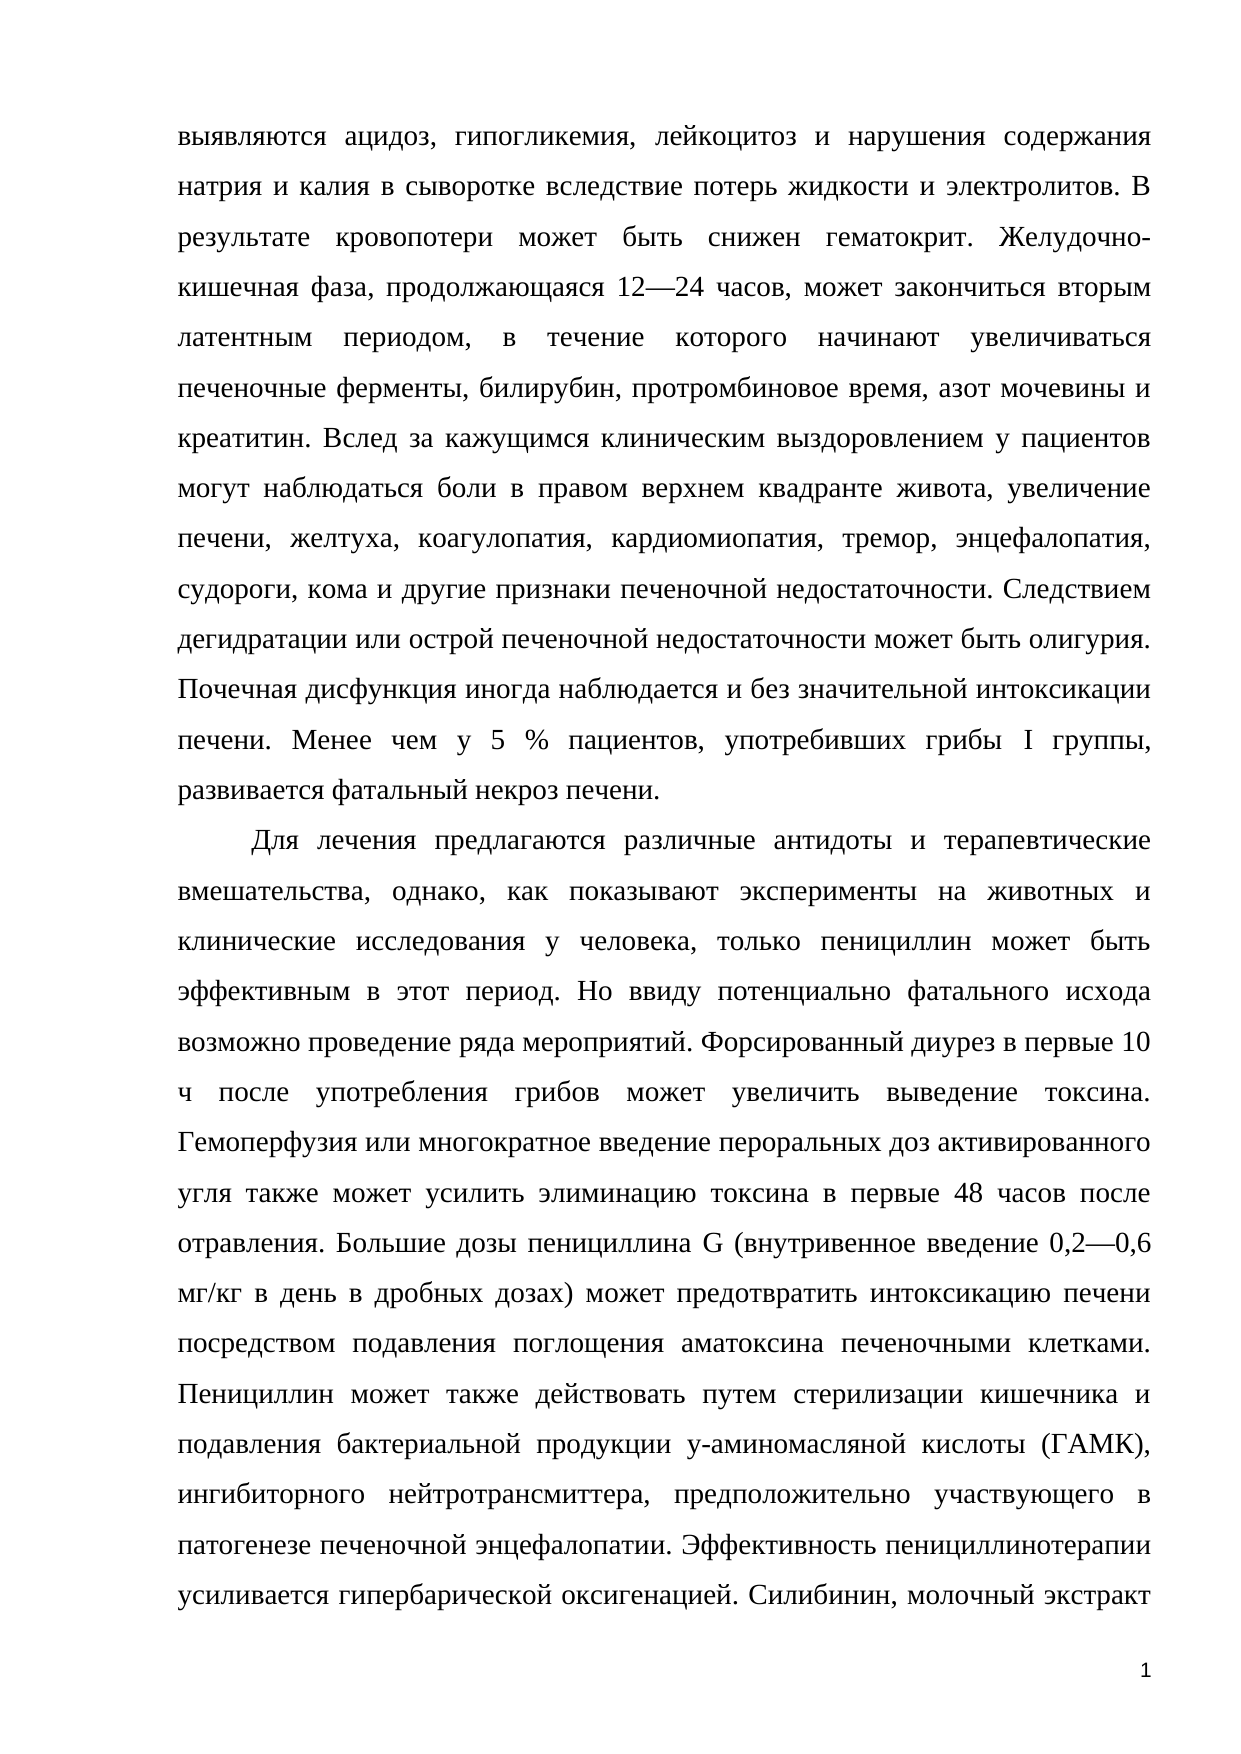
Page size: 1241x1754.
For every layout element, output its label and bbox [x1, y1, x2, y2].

text [177, 822, 1152, 1611]
text [177, 118, 1152, 806]
